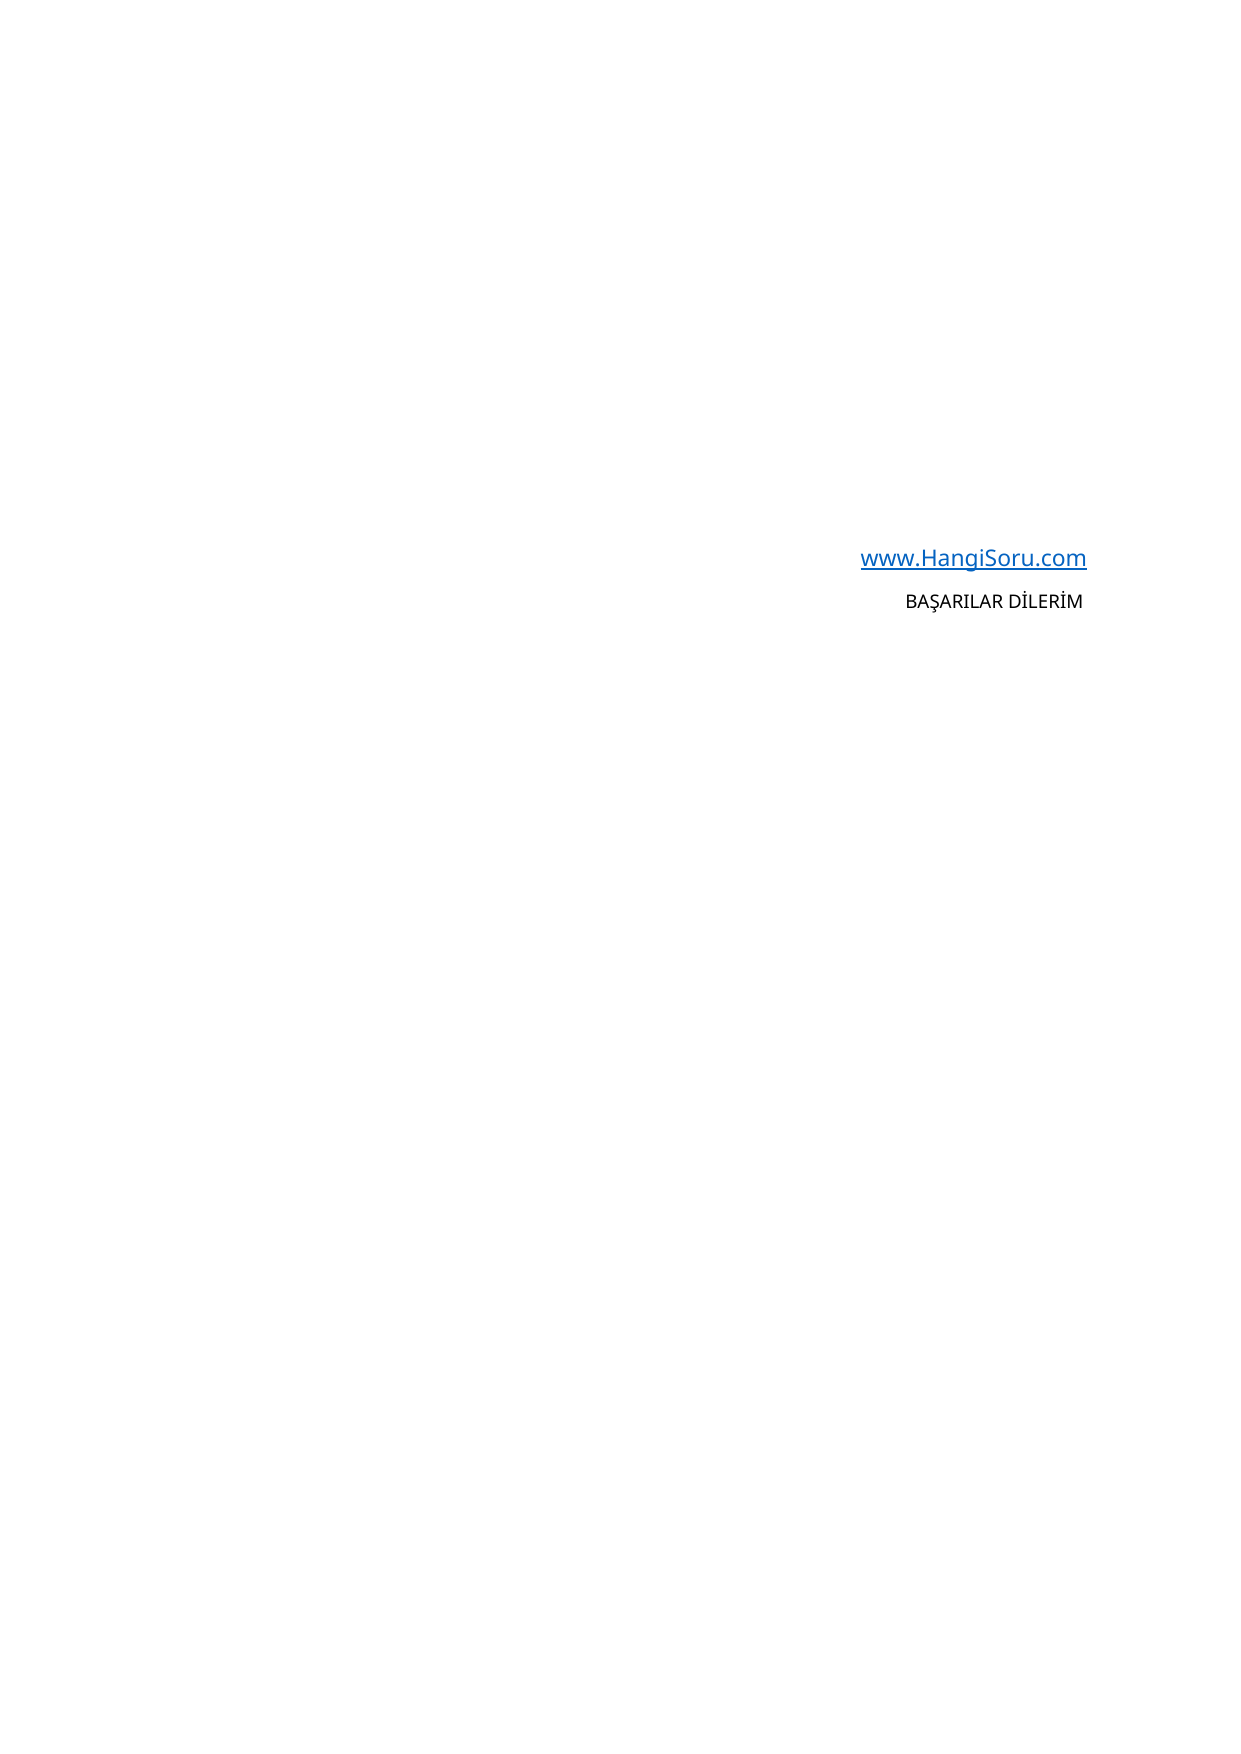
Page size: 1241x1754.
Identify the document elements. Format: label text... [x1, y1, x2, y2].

text BAŞARILAR DİLERİM [739, 588, 1165, 613]
text www.HangiSoru.com [75, 542, 1165, 573]
